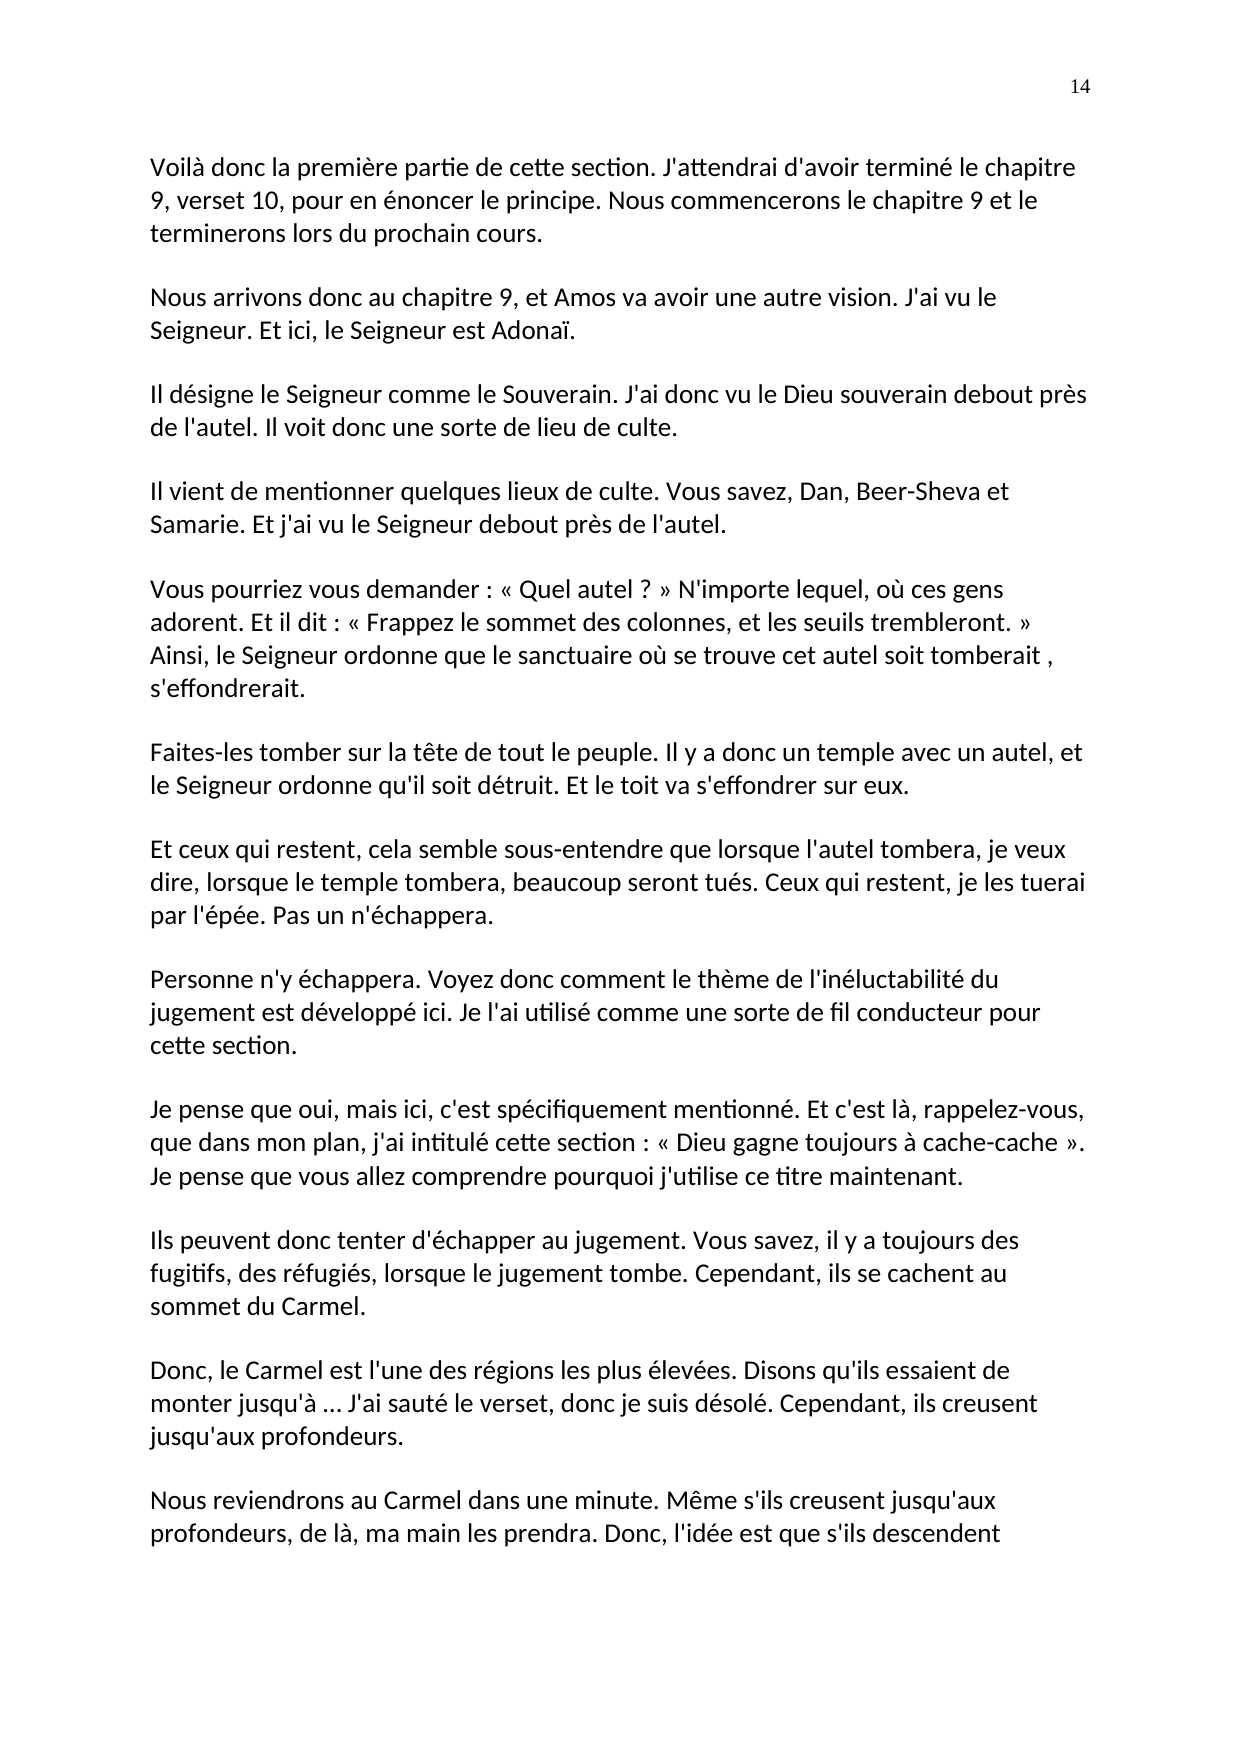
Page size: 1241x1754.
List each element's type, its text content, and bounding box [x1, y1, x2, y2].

text Vous pourriez vous demander : « Quel autel ? » N'importe lequel, où ces gens adorent. Et il dit : « Frappez le sommet des colonnes, et les seuils trembleront. » Ainsi, le Seigneur ordonne que le sanctuaire où se trouve cet autel soit tomberait , s'effondrerait. [150, 572, 1090, 704]
text Je pense que oui, mais ici, c'est spécifiquement mentionné. Et c'est là, rappelez-vous, que dans mon plan, j'ai intitulé cette section : « Dieu gagne toujours à cache-cache ». Je pense que vous allez comprendre pourquoi j'utilise ce titre maintenant. [150, 1093, 1090, 1192]
text Faites-les tomber sur la tête de tout le peuple. Il y a donc un temple avec un autel, et le Seigneur ordonne qu'il soit détruit. Et le toit va s'effondrer sur eux. [150, 735, 1090, 801]
text Donc, le Carmel est l'une des régions les plus élevées. Disons qu'ils essaient de monter jusqu'à … J'ai sauté le verset, donc je suis désolé. Cependant, ils creusent jusqu'aux profondeurs. [150, 1353, 1090, 1452]
text Et ceux qui restent, cela semble sous-entendre que lorsque l'autel tombera, je veux dire, lorsque le temple tombera, beaucoup seront tués. Ceux qui restent, je les tuerai par l'épée. Pas un n'échappera. [150, 832, 1090, 931]
text Nous arrivons donc au chapitre 9, et Amos va avoir une autre vision. J'ai vu le Seigneur. Et ici, le Seigneur est Adonaï. [150, 280, 1090, 346]
text Ils peuvent donc tenter d'échapper au jugement. Vous savez, il y a toujours des fugitifs, des réfugiés, lorsque le jugement tombe. Cependant, ils se cachent au sommet du Carmel. [150, 1223, 1090, 1322]
text Il désigne le Seigneur comme le Souverain. J'ai donc vu le Dieu souverain debout près de l'autel. Il voit donc une sorte de lieu de culte. [150, 377, 1090, 443]
text Il vient de mentionner quelques lieux de culte. Vous savez, Dan, Beer-Sheva et Samarie. Et j'ai vu le Seigneur debout près de l'autel. [150, 474, 1090, 541]
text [150, 1483, 1090, 1549]
text Personne n'y échappera. Voyez donc comment le thème de l'inéluctabilité du jugement est développé ici. Je l'ai utilisé comme une sorte de fil conducteur pour cette section. [150, 962, 1090, 1061]
text Voilà donc la première partie de cette section. J'attendrai d'avoir terminé le chapitre 9, verset 10, pour en énoncer le principe. Nous commencerons le chapitre 9 et le terminerons lors du prochain cours. [150, 150, 1090, 249]
